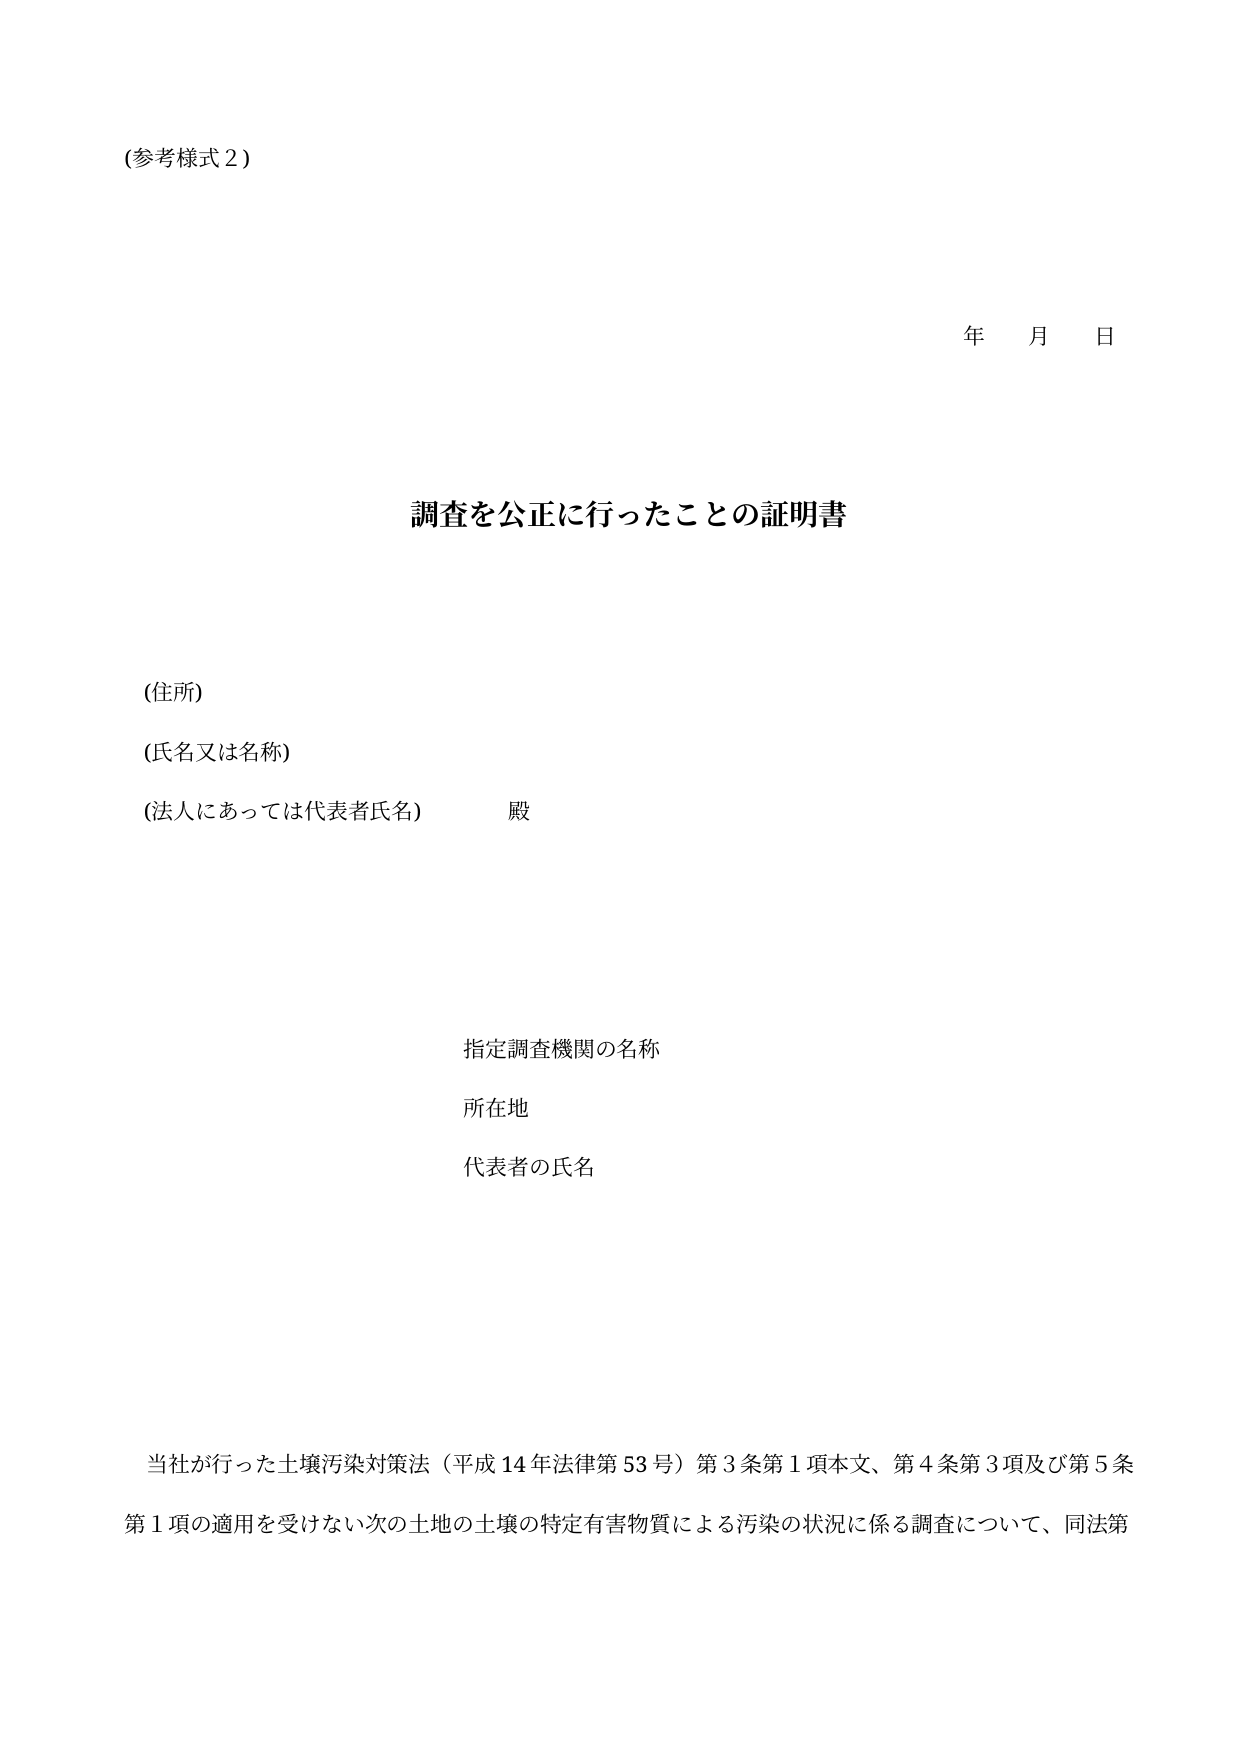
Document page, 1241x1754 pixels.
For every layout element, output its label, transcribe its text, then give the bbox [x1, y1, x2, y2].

text (参考様式２) [124, 127, 1134, 187]
text 年 月 日 [124, 305, 1116, 365]
text (氏名又は名称) [143, 721, 1134, 780]
text 指定調査機関の名称 [463, 1018, 1134, 1077]
text (住所) [143, 662, 1134, 721]
text 調査を公正に行ったことの証明書 [124, 483, 1134, 543]
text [124, 1433, 1134, 1552]
text 所在地 [463, 1077, 1134, 1137]
text (法人にあっては代表者氏名) 殿 [143, 780, 1134, 840]
text 代表者の氏名 [463, 1137, 1134, 1196]
